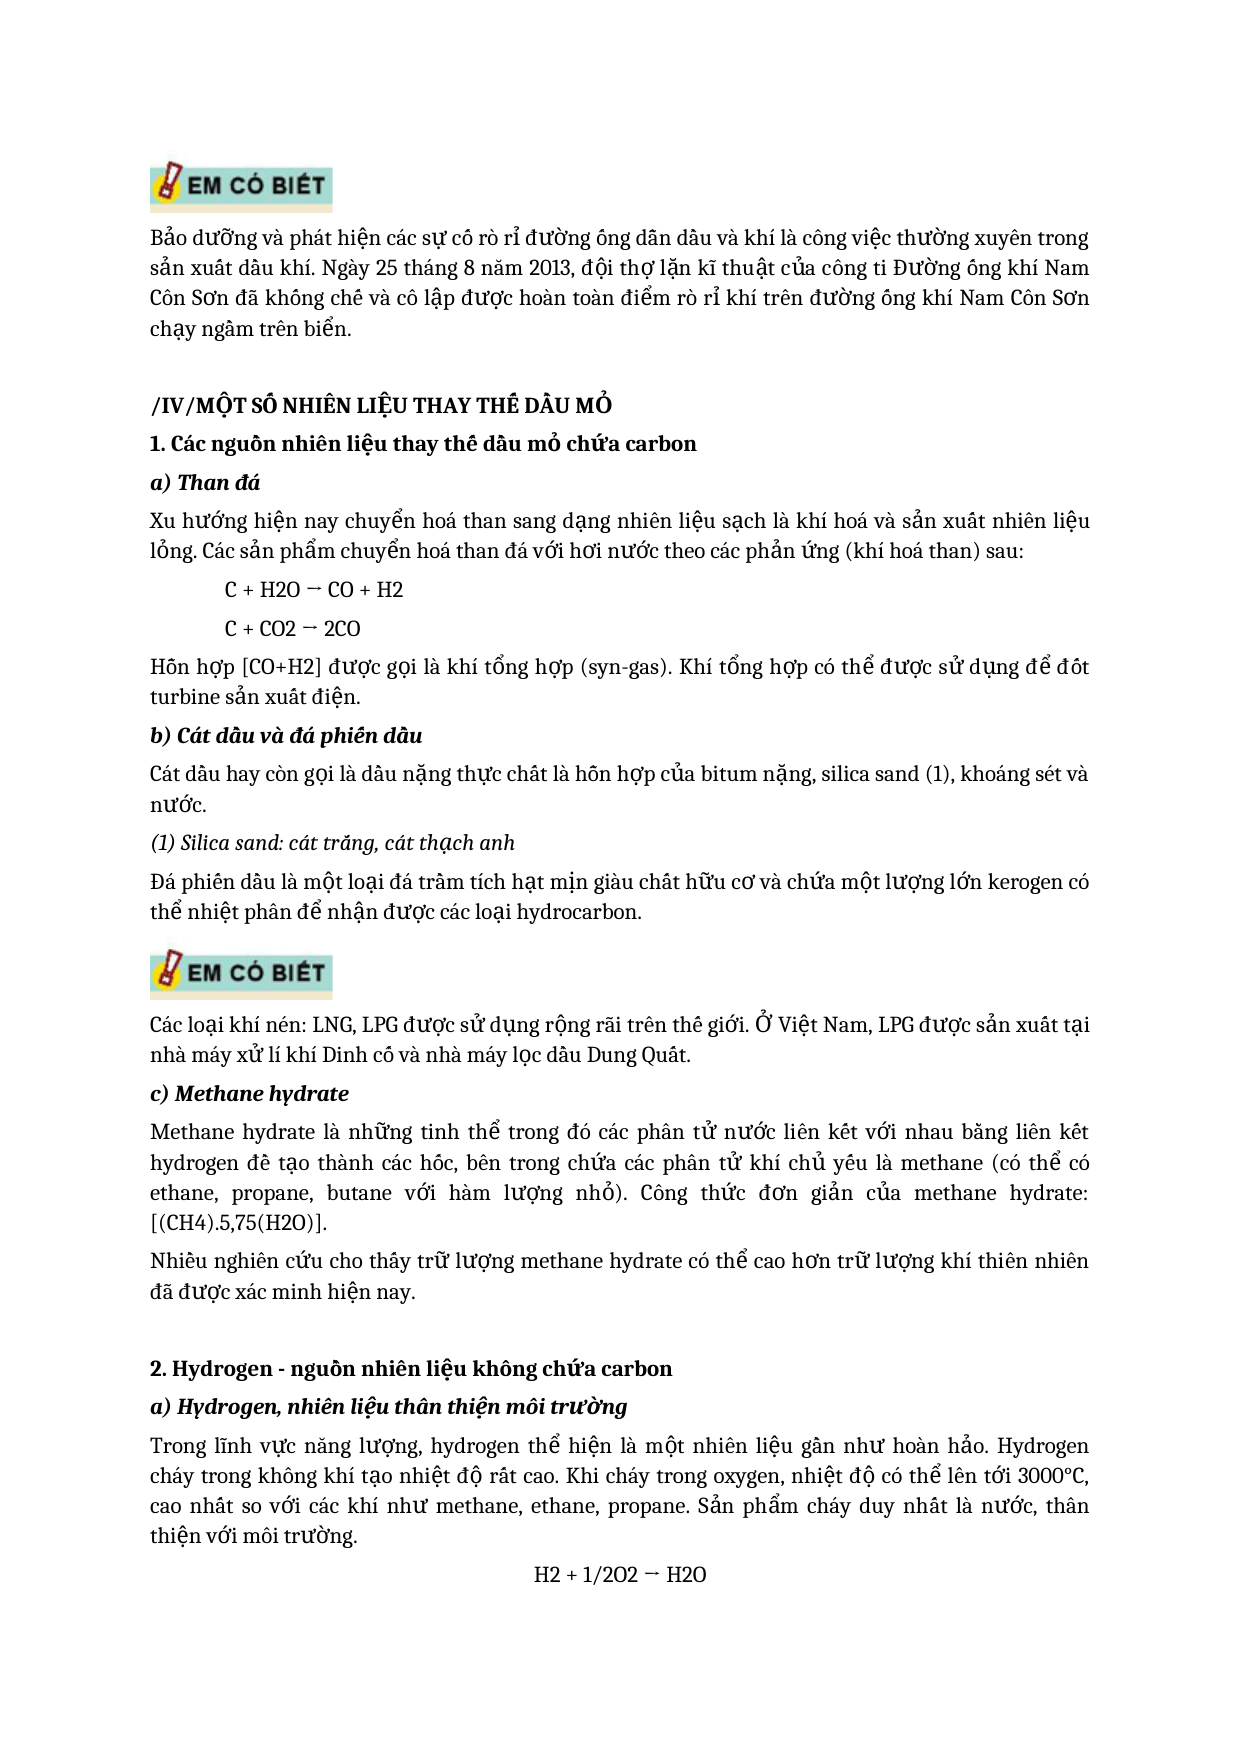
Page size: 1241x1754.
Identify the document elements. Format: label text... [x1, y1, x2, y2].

text C + CO2 → 2CO [225, 615, 1090, 642]
text Bảo dưỡng và phát hiện các sự cố rò rỉ đường ống dẫn dầu và khí là công việc thường xuyên trong sản xuất dầu khí. Ngày 25 tháng 8 năm 2013, đội thợ lặn kĩ thuật của công ti Đường ống khí Nam Côn Sơn đã khống chế và cô lập được hoàn toàn điểm rò rỉ khí trên đường ống khí Nam Côn Sơn chạy ngầm trên biển. [150, 225, 1090, 342]
text Nhiều nghiên cứu cho thấy trữ lượng methane hydrate có thể cao hơn trữ lượng khí thiên nhiên đã được xác minh hiện nay. [150, 1248, 1090, 1305]
text b) Cát dầu và đá phiến dầu [150, 723, 1090, 749]
text Các loại khí nén: LNG, LPG được sử dụng rộng rãi trên thế giới. Ở Việt Nam, LPG được sản xuất tại nhà máy xử lí khí Dinh cố và nhà máy lọc dầu Dung Quất. [150, 1012, 1090, 1068]
text Hỗn hợp [CO+H2] được gọi là khí tổng hợp (syn-gas). Khí tổng hợp có thể được sử dụng để đốt turbine sản xuất điện. [150, 654, 1090, 710]
text a) Hydrogen, nhiên liệu thân thiện môi trường [150, 1394, 1090, 1421]
text /IV/MỘT SỐ NHIÊN LIỆU THAY THẾ DẦU MỎ [150, 392, 1090, 419]
text c) Methane hydrate [150, 1081, 1090, 1107]
text C + H2O → CO + H2 [225, 577, 1090, 603]
text a) Than đá [150, 469, 1090, 496]
picture [150, 150, 333, 213]
text Cát dầu hay còn gọi là dầu nặng thực chất là hỗn hợp của bitum nặng, silica sand (1), khoáng sét và nước. [150, 761, 1090, 818]
text Đá phiến dầu là một loại đá trầm tích hạt mịn giàu chất hữu cơ và chứa một lượng lớn kerogen có thể nhiệt phân để nhận được các loại hydrocarbon. [150, 868, 1090, 925]
text Methane hydrate là những tinh thể trong đó các phân tử nước liên kết với nhau bằng liên kết hydrogen đề tạo thành các hốc, bên trong chứa các phân tử khí chủ yếu là methane (có thể có ethane, propane, butane với hàm lượng nhỏ). Công thức đơn giản của methane hydrate: [(CH4).5,75(H2O)]. [150, 1119, 1090, 1236]
text Trong lĩnh vực năng lượng, hydrogen thể hiện là một nhiên liệu gần như hoàn hảo. Hydrogen cháy trong không khí tạo nhiệt độ rất cao. Khi cháy trong oxygen, nhiệt độ có thể lên tới 3000°C, cao nhất so với các khí như methane, ethane, propane. Sản phẩm cháy duy nhất là nước, thân thiện với môi trường. [150, 1433, 1090, 1550]
text 2. Hydrogen - nguồn nhiên liệu không chứa carbon [150, 1356, 1090, 1382]
text 1. Các nguồn nhiên liệu thay thế dầu mỏ chứa carbon [150, 431, 1090, 457]
text (1) Silica sand: cát trắng, cát thạch anh [150, 830, 1090, 856]
text Xu hướng hiện nay chuyển hoá than sang dạng nhiên liệu sạch là khí hoá và sản xuất nhiên liệu lỏng. Các sản phẩm chuyển hoá than đá với hơi nước theo các phản ứng (khí hoá than) sau: [150, 508, 1090, 564]
picture [150, 937, 333, 1000]
text H2 + 1/2O2 → H2O [150, 1562, 1090, 1588]
